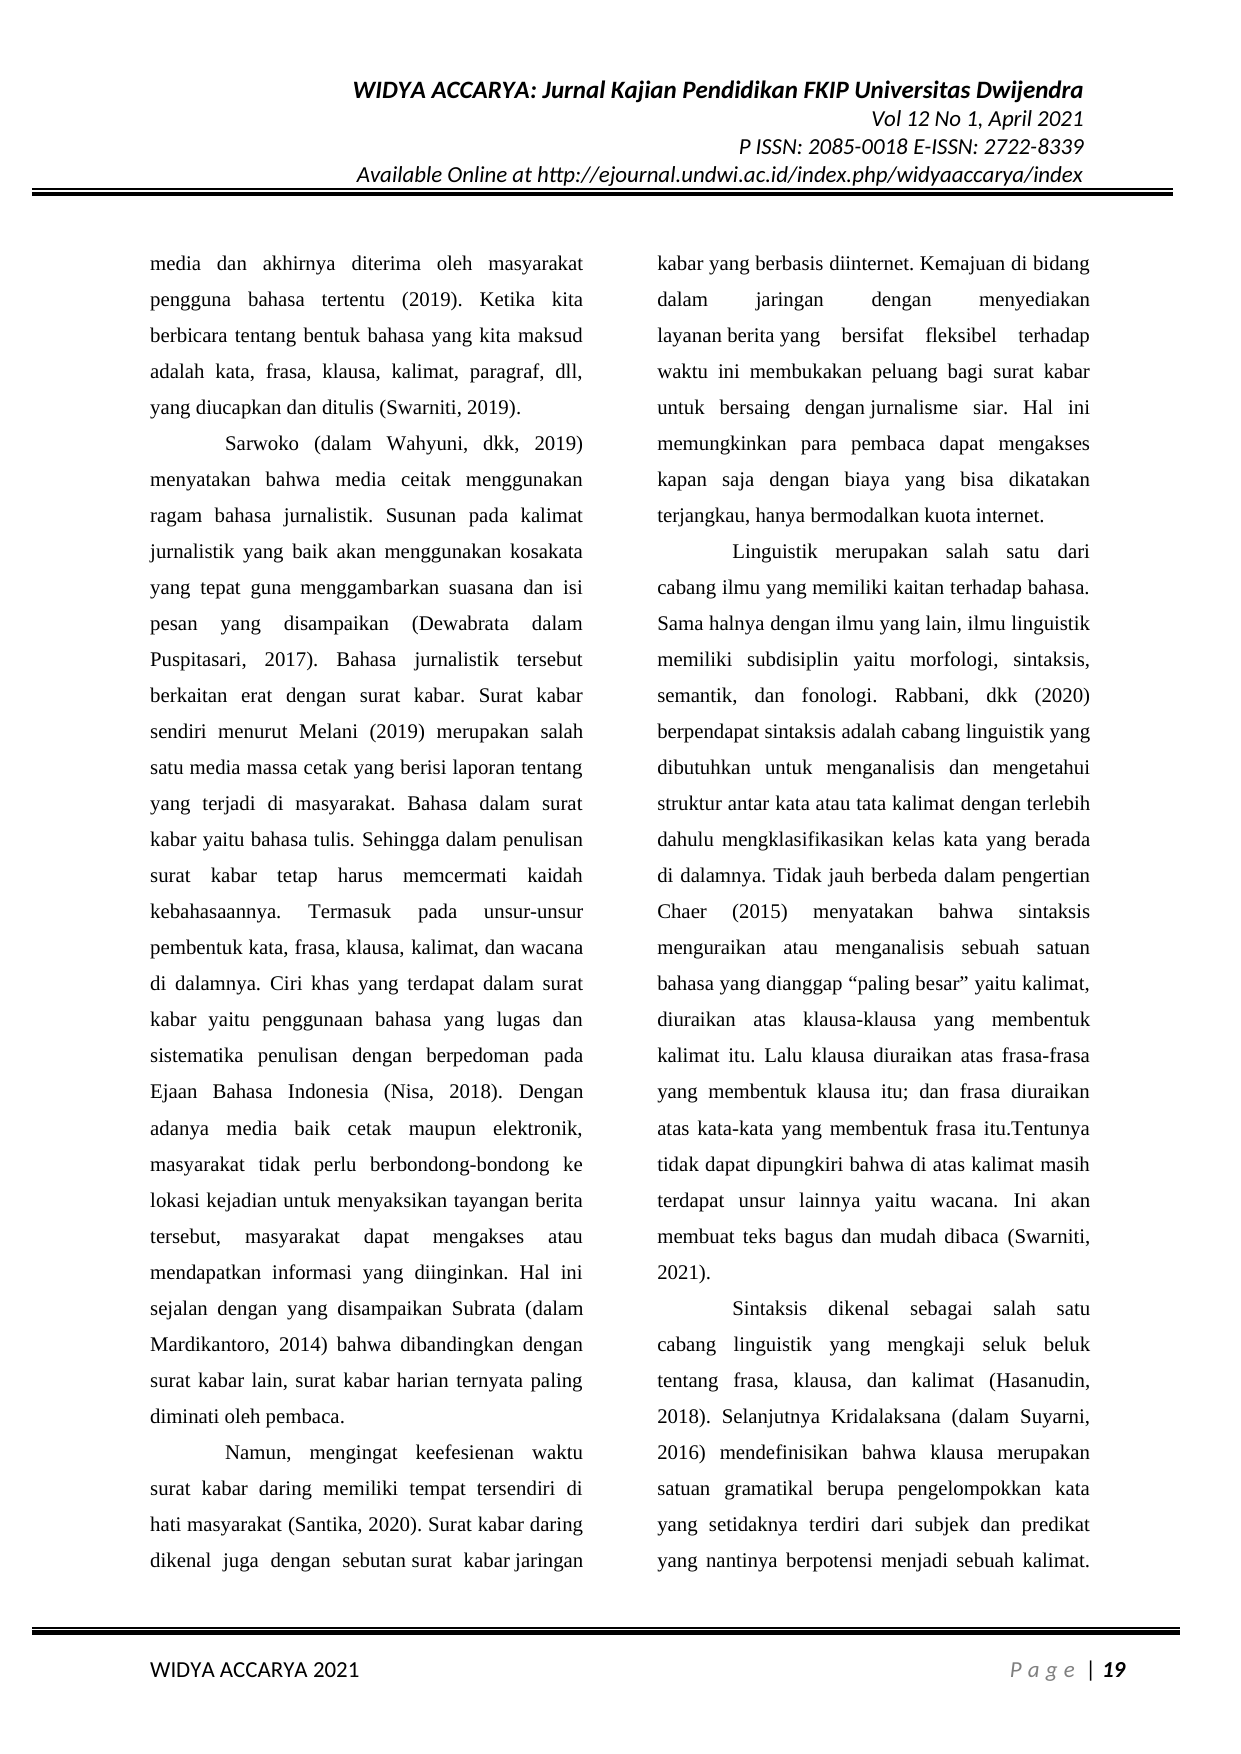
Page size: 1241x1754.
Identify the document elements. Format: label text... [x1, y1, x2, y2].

text Namun, mengingat keefesienan waktu surat kabar daring memiliki tempat tersendiri di hati masyarakat (Santika, 2020). Surat kabar daring dikenal juga dengan sebutan surat kabar jaringan kabar yang berbasis diinternet. Kemajuan di bidang dalam jaringan dengan menyediakan layanan berita yang bersifat fleksibel terhadap waktu ini membukakan peluang bagi surat kabar untuk bersaing dengan jurnalisme siar. Hal ini memungkinkan para pembaca dapat mengakses kapan saja dengan biaya yang bisa dikatakan terjangkau, hanya bermodalkan kuota internet. [150, 1440, 583, 1572]
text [150, 251, 583, 419]
text Namun, mengingat keefesienan waktu surat kabar daring memiliki tempat tersendiri di hati masyarakat (Santika, 2020). Surat kabar daring dikenal juga dengan sebutan surat kabar jaringan kabar yang berbasis diinternet. Kemajuan di bidang dalam jaringan dengan menyediakan layanan berita yang bersifat fleksibel terhadap waktu ini membukakan peluang bagi surat kabar untuk bersaing dengan jurnalisme siar. Hal ini memungkinkan para pembaca dapat mengakses kapan saja dengan biaya yang bisa dikatakan terjangkau, hanya bermodalkan kuota internet. [657, 251, 1090, 527]
text Linguistik merupakan salah satu dari cabang ilmu yang memiliki kaitan terhadap bahasa. Sama halnya dengan ilmu yang lain, ilmu linguistik memiliki subdisiplin yaitu morfologi, sintaksis, semantik, dan fonologi. Rabbani, dkk (2020) berpendapat sintaksis adalah cabang linguistik yang dibutuhkan untuk menganalisis dan mengetahui struktur antar kata atau tata kalimat dengan terlebih dahulu mengklasifikasikan kelas kata yang berada di dalamnya. Tidak jauh berbeda dalam pengertian Chaer (2015) menyatakan bahwa sintaksis menguraikan atau menganalisis sebuah satuan bahasa yang dianggap “paling besar” yaitu kalimat, diuraikan atas klausa-klausa yang membentuk kalimat itu. Lalu klausa diuraikan atas frasa-frasa yang membentuk klausa itu; dan frasa diuraikan atas kata-kata yang membentuk frasa itu.Tentunya tidak dapat dipungkiri bahwa di atas kalimat masih terdapat unsur lainnya yaitu wacana. Ini akan membuat teks bagus dan mudah dibaca (Swarniti, 2021). [657, 539, 1090, 1284]
text Sarwoko (dalam Wahyuni, dkk, 2019) menyatakan bahwa media ceitak menggunakan ragam bahasa jurnalistik. Susunan pada kalimat jurnalistik yang baik akan menggunakan kosakata yang tepat guna menggambarkan suasana dan isi pesan yang disampaikan (Dewabrata dalam Puspitasari, 2017). Bahasa jurnalistik tersebut berkaitan erat dengan surat kabar. Surat kabar sendiri menurut Melani (2019) merupakan salah satu media massa cetak yang berisi laporan tentang yang terjadi di masyarakat. Bahasa dalam surat kabar yaitu bahasa tulis. Sehingga dalam penulisan surat kabar tetap harus memcermati kaidah kebahasaannya. Termasuk pada unsur-unsur pembentuk kata, frasa, klausa, kalimat, dan wacana di dalamnya. Ciri khas yang terdapat dalam surat kabar yaitu penggunaan bahasa yang lugas dan sistematika penulisan dengan berpedoman pada Ejaan Bahasa Indonesia (Nisa, 2018). Dengan adanya media baik cetak maupun elektronik, masyarakat tidak perlu berbondong-bondong ke lokasi kejadian untuk menyaksikan tayangan berita tersebut, masyarakat dapat mengakses atau mendapatkan informasi yang diinginkan. Hal ini sejalan dengan yang disampaikan Subrata (dalam Mardikantoro, 2014) bahwa dibandingkan dengan surat kabar lain, surat kabar harian ternyata paling diminati oleh pembaca. [150, 431, 583, 1428]
